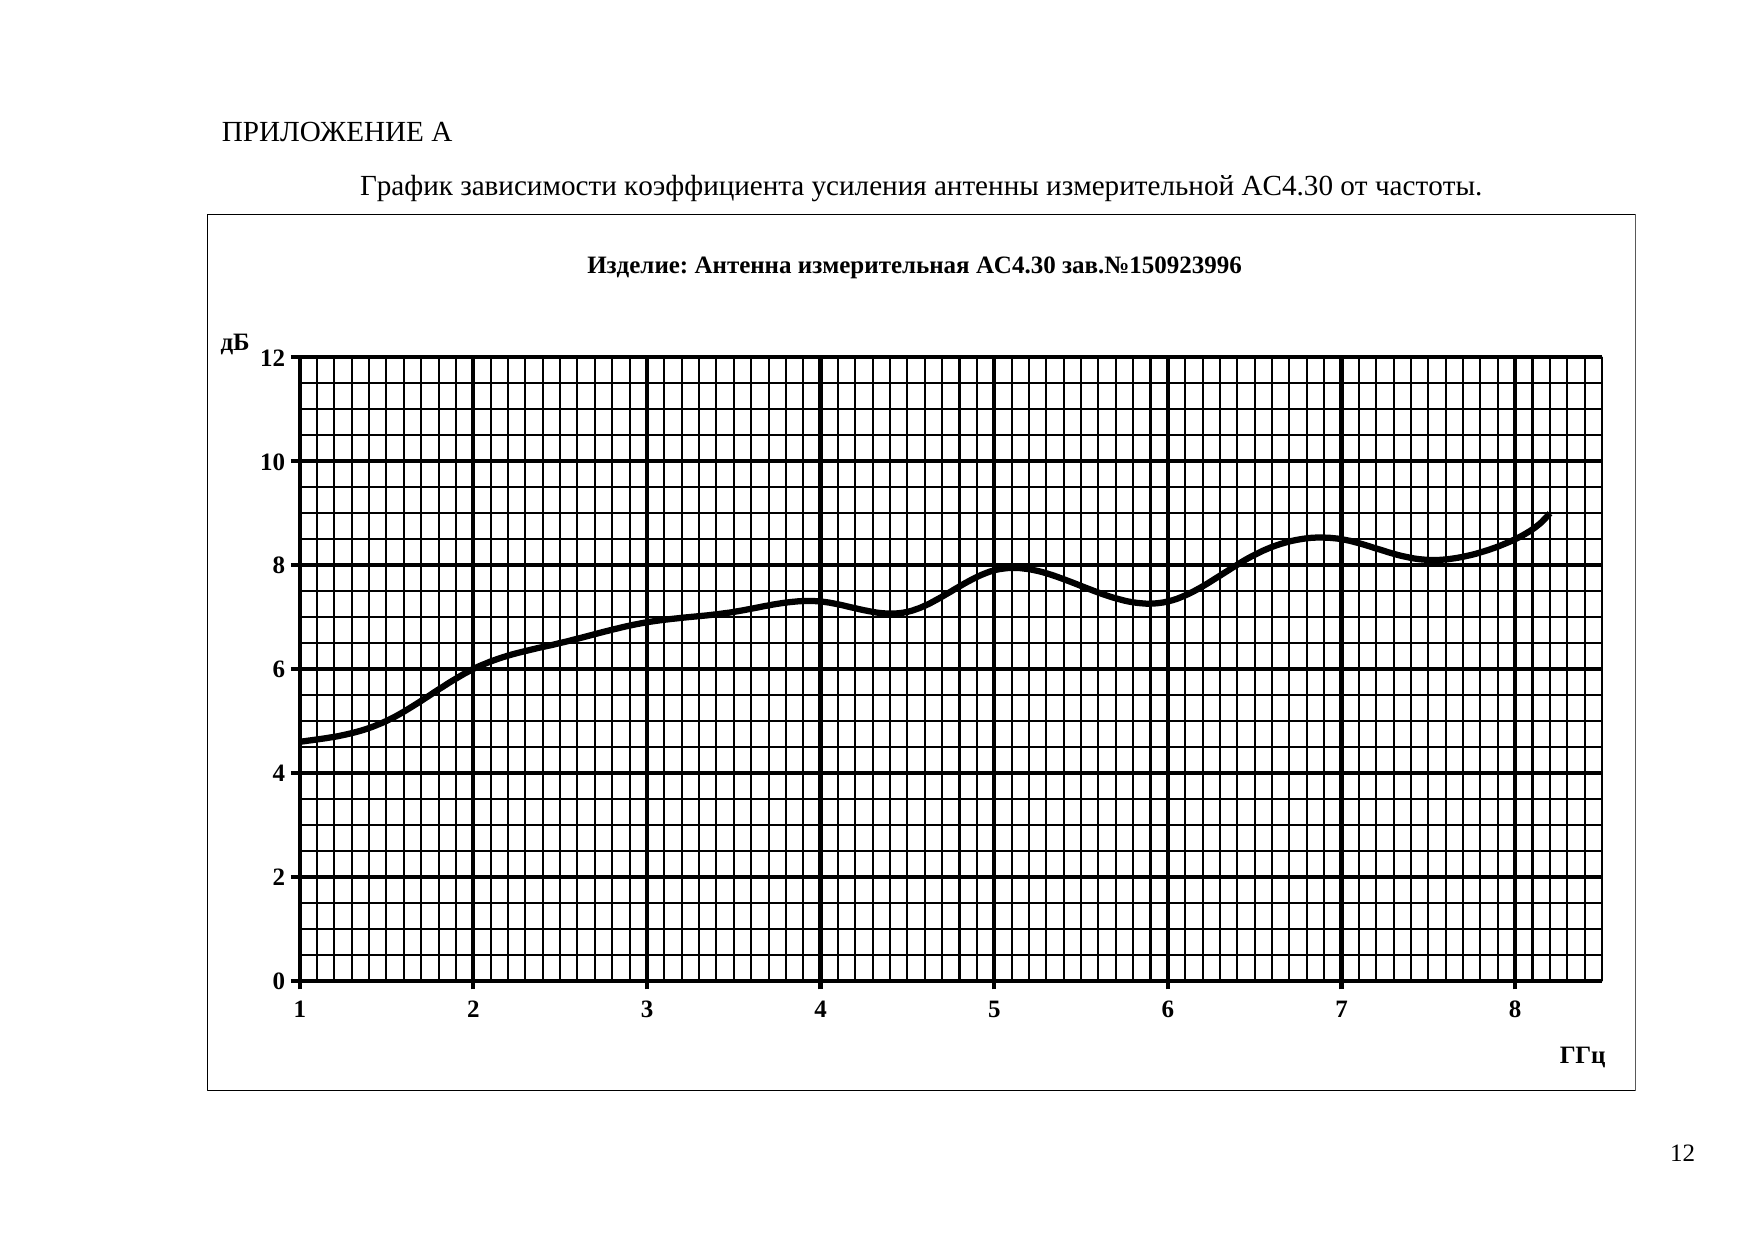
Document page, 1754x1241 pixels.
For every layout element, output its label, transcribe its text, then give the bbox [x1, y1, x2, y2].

text График зависимости коэффициента усиления антенны измерительной АС4.30 от частоты. [148, 168, 1695, 202]
subtitle ПРИЛОЖЕНИЕ А [148, 114, 1695, 147]
